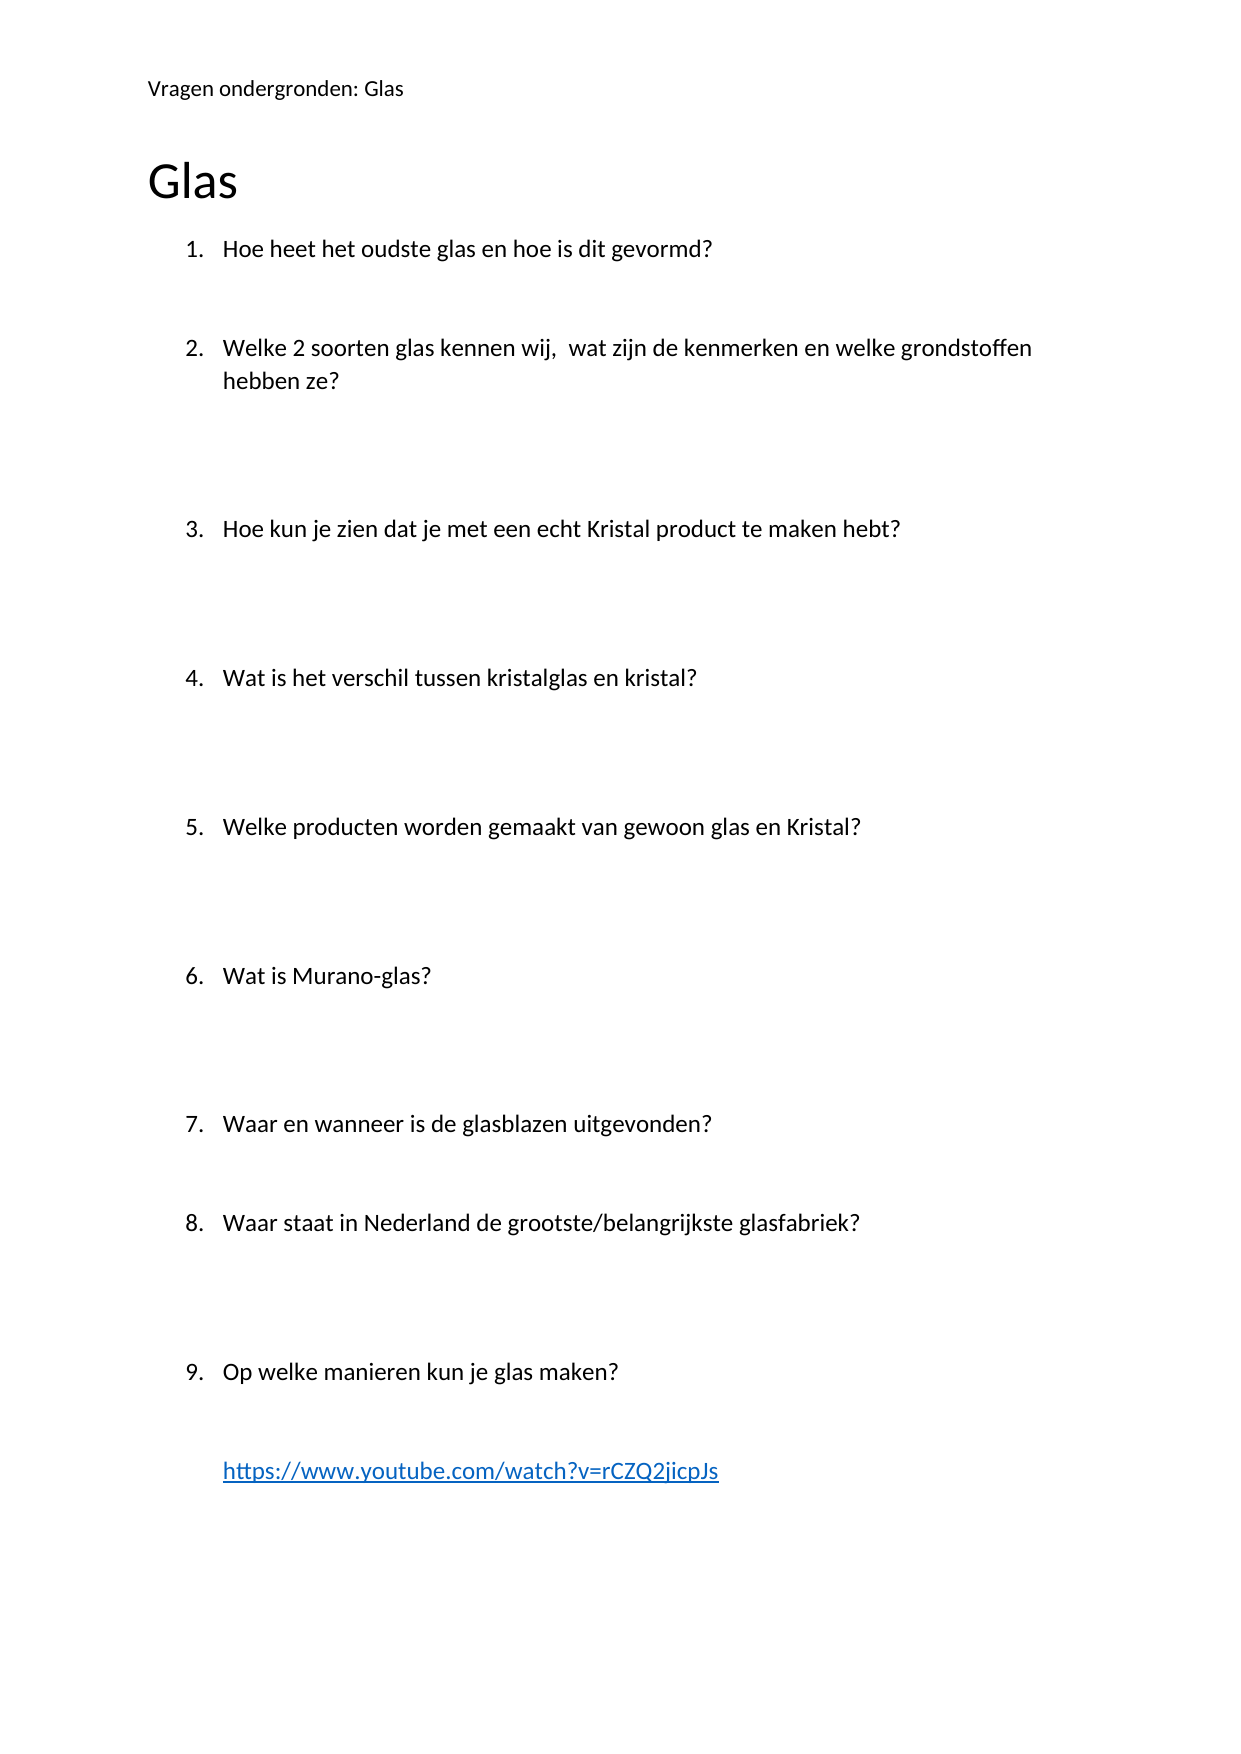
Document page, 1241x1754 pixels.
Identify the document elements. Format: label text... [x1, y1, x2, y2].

text https://www.youtube.com/watch?v=rCZQ2jicpJs [223, 1455, 1093, 1486]
list Hoe heet het oudste glas en hoe is dit gevormd? [185, 233, 1093, 263]
list Hoe kun je zien dat je met een echt Kristal product te maken hebt? [185, 514, 1093, 544]
list Welke producten worden gemaakt van gewoon glas en Kristal? [185, 811, 1093, 842]
list Waar staat in Nederland de grootste/belangrijkste glasfabriek? [185, 1207, 1093, 1238]
list Wat is Murano-glas? [185, 960, 1093, 990]
list Op welke manieren kun je glas maken? [185, 1356, 1093, 1387]
list Waar en wanneer is de glasblazen uitgevonden? [185, 1109, 1093, 1139]
text Glas [148, 148, 1093, 211]
list Wat is het verschil tussen kristalglas en kristal? [185, 662, 1093, 693]
list Welke 2 soorten glas kennen wij, wat zijn de kenmerken en welke grondstoffen hebben ze? [185, 332, 1093, 395]
